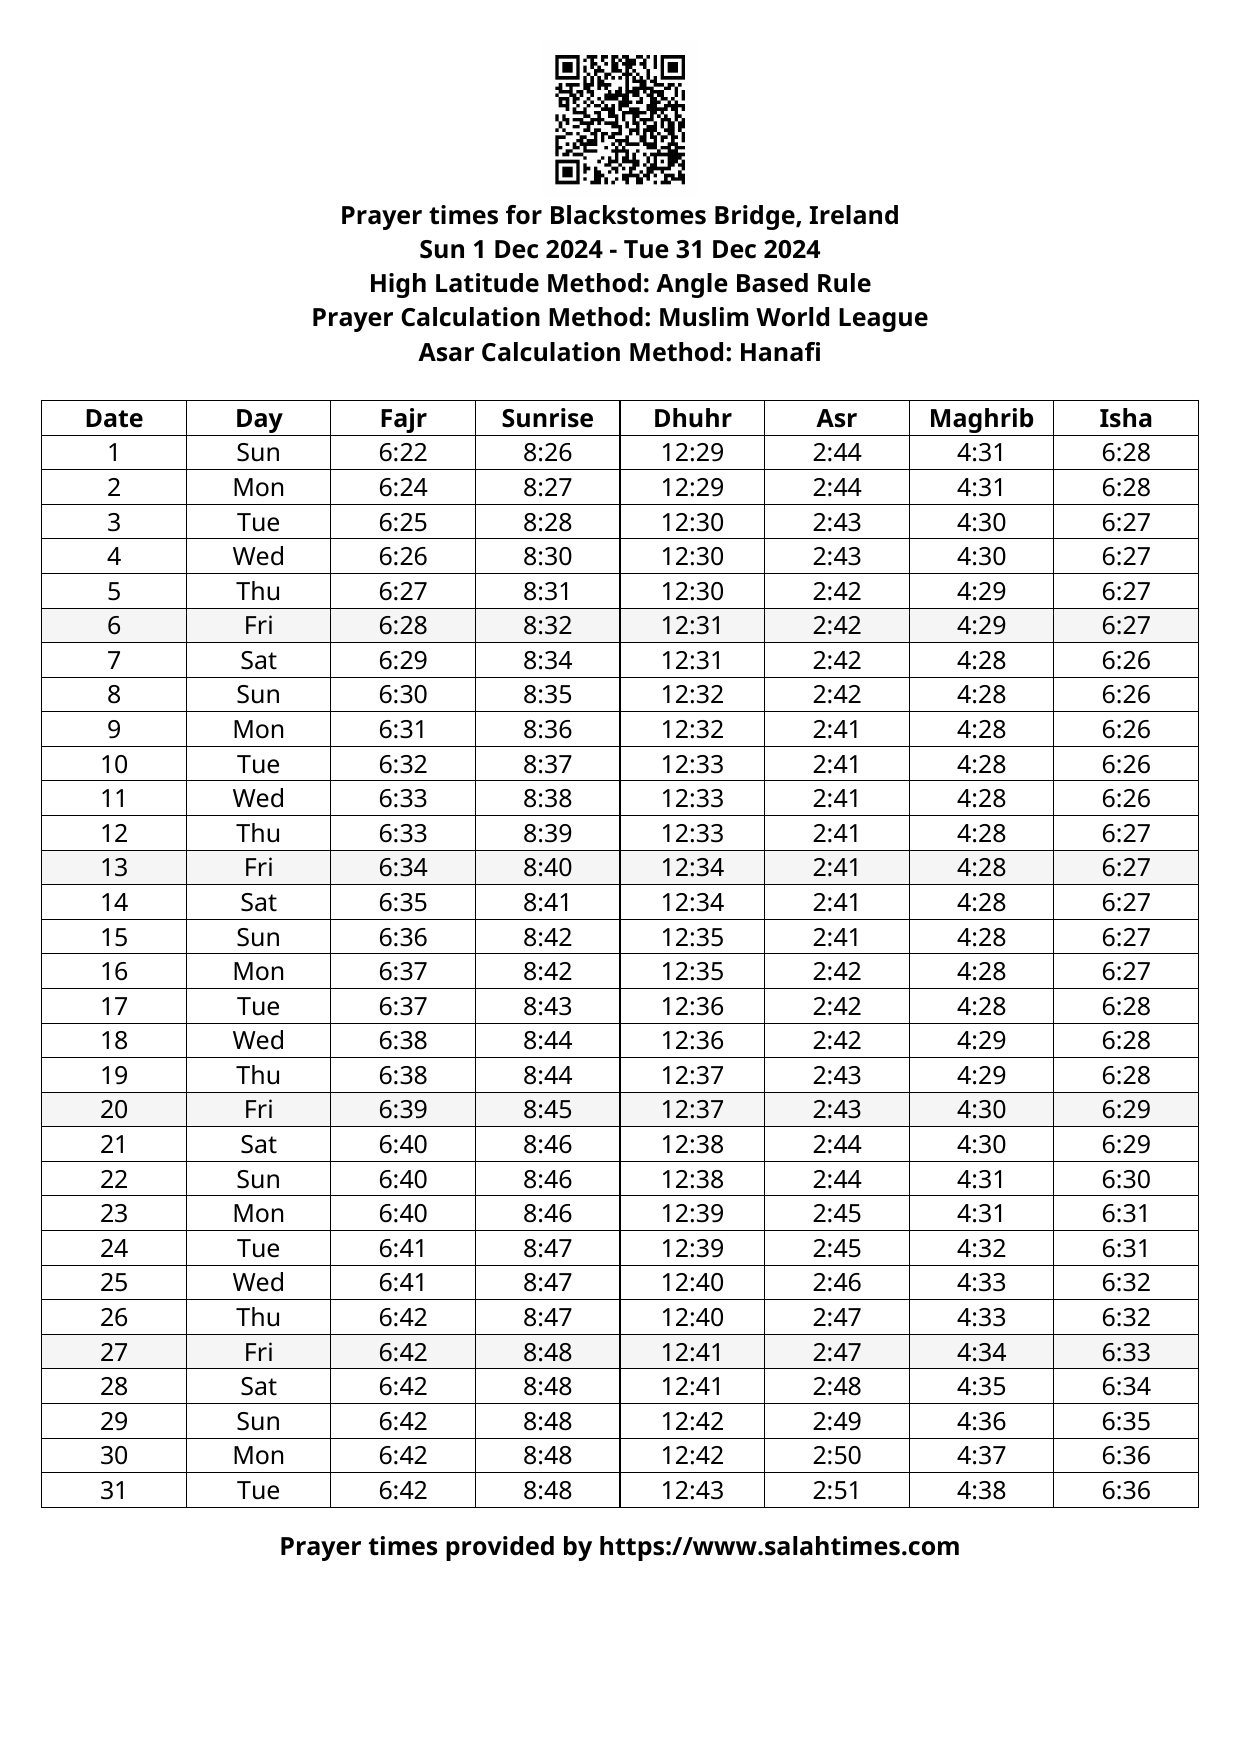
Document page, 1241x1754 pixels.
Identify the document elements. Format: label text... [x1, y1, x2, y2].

table_cell 12:32 [621, 712, 764, 746]
table_cell 27 [42, 1335, 186, 1368]
table_cell 2:50 [765, 1439, 909, 1472]
table_cell 6:27 [1054, 574, 1198, 607]
table_cell 2:42 [765, 989, 909, 1022]
table_cell Mon [187, 954, 330, 988]
table_cell 4:30 [910, 505, 1053, 538]
table_cell 8:35 [476, 678, 619, 711]
table_cell 2:42 [765, 1024, 909, 1057]
table_cell 2:41 [765, 885, 909, 919]
table_cell 8:47 [476, 1266, 619, 1299]
table_cell Mon [187, 712, 330, 746]
table_cell 6:26 [331, 539, 475, 573]
table_cell 12:38 [621, 1162, 764, 1195]
table_cell 6:42 [331, 1404, 475, 1437]
table_cell 4:31 [910, 1196, 1053, 1230]
table_cell Tue [187, 1473, 330, 1507]
table_cell 2:41 [765, 781, 909, 815]
table_cell 6:26 [1054, 678, 1198, 711]
table_cell Thu [187, 1300, 330, 1334]
table_cell 4:36 [910, 1404, 1053, 1437]
table_cell 12:29 [621, 470, 764, 504]
table_cell 4:28 [910, 989, 1053, 1022]
table_cell 6:27 [1054, 920, 1198, 953]
table_cell 12:34 [621, 885, 764, 919]
table_cell 6:31 [1054, 1231, 1198, 1264]
table_cell 16 [42, 954, 186, 988]
table_cell 12:36 [621, 989, 764, 1022]
table_cell 11 [42, 781, 186, 815]
table_cell 12:35 [621, 954, 764, 988]
table_cell 4:33 [910, 1266, 1053, 1299]
table_cell 8:41 [476, 885, 619, 919]
table_cell 8:48 [476, 1369, 619, 1403]
table_cell 6:40 [331, 1196, 475, 1230]
table_cell 12:32 [621, 678, 764, 711]
table_cell 12:34 [621, 851, 764, 884]
table_cell 8:47 [476, 1231, 619, 1264]
table_cell 2:43 [765, 539, 909, 573]
table_cell 2:44 [765, 436, 909, 469]
table_cell 4:32 [910, 1231, 1053, 1264]
table_cell 4:28 [910, 920, 1053, 953]
table_cell 4:33 [910, 1300, 1053, 1334]
text Prayer Calculation Method: Muslim World League [42, 300, 1198, 334]
table_cell 2:45 [765, 1231, 909, 1264]
table_cell 6:25 [331, 505, 475, 538]
table_cell 2:44 [765, 470, 909, 504]
table_cell 6:27 [1054, 816, 1198, 849]
table_cell 4 [42, 539, 186, 573]
table_cell 12:41 [621, 1369, 764, 1403]
table_cell 8:46 [476, 1196, 619, 1230]
table_cell 4:29 [910, 574, 1053, 607]
table_cell 13 [42, 851, 186, 884]
table_cell 8:42 [476, 920, 619, 953]
table_cell 4:35 [910, 1369, 1053, 1403]
table_cell 8:46 [476, 1127, 619, 1161]
table_cell 12:41 [621, 1335, 764, 1368]
table_cell 8:32 [476, 609, 619, 642]
text Asar Calculation Method: Hanafi [42, 334, 1198, 368]
table_cell 8:46 [476, 1162, 619, 1195]
table_cell 12:37 [621, 1093, 764, 1126]
table_cell Fri [187, 1335, 330, 1368]
table_cell 12:33 [621, 781, 764, 815]
table_cell 25 [42, 1266, 186, 1299]
table_cell 4:28 [910, 954, 1053, 988]
table_cell 8:44 [476, 1058, 619, 1092]
table_cell 2:45 [765, 1196, 909, 1230]
table_header Isha [1054, 401, 1198, 434]
table_cell Sun [187, 1162, 330, 1195]
table_cell 6:27 [1054, 851, 1198, 884]
table_cell 8:34 [476, 643, 619, 677]
table_cell 4:31 [910, 470, 1053, 504]
table_cell Tue [187, 747, 330, 780]
table_header Maghrib [910, 401, 1053, 434]
table_cell 9 [42, 712, 186, 746]
table_cell 6:27 [331, 574, 475, 607]
table_cell 6:35 [1054, 1404, 1198, 1437]
table_cell 6:40 [331, 1162, 475, 1195]
table_cell 12:36 [621, 1024, 764, 1057]
table_cell Thu [187, 816, 330, 849]
table_cell 2:42 [765, 643, 909, 677]
table_cell 2:43 [765, 1093, 909, 1126]
table_cell Thu [187, 1058, 330, 1092]
table_cell 8:47 [476, 1300, 619, 1334]
table_cell 12:40 [621, 1266, 764, 1299]
table_header Dhuhr [621, 401, 764, 434]
table_cell 2 [42, 470, 186, 504]
table_cell 2:44 [765, 1162, 909, 1195]
table_cell 18 [42, 1024, 186, 1057]
table_cell 6:37 [331, 989, 475, 1022]
table_cell 31 [42, 1473, 186, 1507]
table_cell 6:42 [331, 1369, 475, 1403]
table_cell 2:44 [765, 1127, 909, 1161]
table_cell 6:34 [1054, 1369, 1198, 1403]
table_cell Sat [187, 885, 330, 919]
table_cell 4:28 [910, 643, 1053, 677]
table_cell 2:47 [765, 1300, 909, 1334]
table_cell 12:31 [621, 609, 764, 642]
table_cell 30 [42, 1439, 186, 1472]
table_cell 22 [42, 1162, 186, 1195]
table_cell 6:42 [331, 1473, 475, 1507]
table_cell 23 [42, 1196, 186, 1230]
table_cell Fri [187, 609, 330, 642]
table_cell Tue [187, 505, 330, 538]
table_cell 2:41 [765, 816, 909, 849]
table_cell 2:41 [765, 851, 909, 884]
table_cell 8:38 [476, 781, 619, 815]
table_cell 12:42 [621, 1404, 764, 1437]
table_header Asr [765, 401, 909, 434]
table_cell 2:42 [765, 678, 909, 711]
text Sun 1 Dec 2024 - Tue 31 Dec 2024 [42, 232, 1198, 266]
table_cell 7 [42, 643, 186, 677]
table_cell Sun [187, 436, 330, 469]
table_header Date [42, 401, 186, 434]
table_cell 8:48 [476, 1473, 619, 1507]
picture [542, 41, 699, 198]
table_cell Fri [187, 851, 330, 884]
table_cell 12:31 [621, 643, 764, 677]
table_cell 6:38 [331, 1024, 475, 1057]
table_cell Sun [187, 1404, 330, 1437]
table_cell 4:28 [910, 816, 1053, 849]
table_cell 6:31 [1054, 1196, 1198, 1230]
table_cell 8:26 [476, 436, 619, 469]
table_cell 8:40 [476, 851, 619, 884]
text Prayer times for Blackstomes Bridge, Ireland [42, 198, 1198, 232]
table_cell 6:29 [331, 643, 475, 677]
table_cell 19 [42, 1058, 186, 1092]
table_cell 3 [42, 505, 186, 538]
table_cell 2:43 [765, 505, 909, 538]
table_cell 6:28 [1054, 470, 1198, 504]
table_cell 6:42 [331, 1300, 475, 1334]
table_cell 8:45 [476, 1093, 619, 1126]
table_cell 6:26 [1054, 781, 1198, 815]
table_cell 4:28 [910, 781, 1053, 815]
table_cell 4:29 [910, 609, 1053, 642]
table_cell 12 [42, 816, 186, 849]
table_cell 6:37 [331, 954, 475, 988]
table_cell 8:44 [476, 1024, 619, 1057]
table_cell 6:28 [331, 609, 475, 642]
table_cell 12:33 [621, 816, 764, 849]
table_cell 6:28 [1054, 1024, 1198, 1057]
table_cell 6:28 [1054, 436, 1198, 469]
table_cell 2:41 [765, 712, 909, 746]
table_cell 8:42 [476, 954, 619, 988]
table_cell 8:48 [476, 1439, 619, 1472]
table_cell 8:27 [476, 470, 619, 504]
table_cell 2:42 [765, 954, 909, 988]
text High Latitude Method: Angle Based Rule [42, 266, 1198, 300]
table_cell 8:39 [476, 816, 619, 849]
table_cell 8:31 [476, 574, 619, 607]
table_cell 6:26 [1054, 643, 1198, 677]
table_cell 8 [42, 678, 186, 711]
table_cell 6:35 [331, 885, 475, 919]
table_cell 8:36 [476, 712, 619, 746]
table_cell Wed [187, 781, 330, 815]
table_cell 4:29 [910, 1058, 1053, 1092]
table_cell Sun [187, 920, 330, 953]
table_cell Tue [187, 989, 330, 1022]
table_cell 14 [42, 885, 186, 919]
table_header Sunrise [476, 401, 619, 434]
table_cell 20 [42, 1093, 186, 1126]
table_cell 6:32 [1054, 1266, 1198, 1299]
table_cell 6:27 [1054, 954, 1198, 988]
table_cell 21 [42, 1127, 186, 1161]
table_cell 4:28 [910, 885, 1053, 919]
table_cell 6:42 [331, 1335, 475, 1368]
table_cell 8:48 [476, 1335, 619, 1368]
table_cell 6:27 [1054, 505, 1198, 538]
table_cell Sat [187, 643, 330, 677]
table_cell 4:29 [910, 1024, 1053, 1057]
table_cell 12:40 [621, 1300, 764, 1334]
table_cell 12:33 [621, 747, 764, 780]
table_cell 12:37 [621, 1058, 764, 1092]
table_cell Tue [187, 1231, 330, 1264]
table_cell 12:35 [621, 920, 764, 953]
table_cell 6 [42, 609, 186, 642]
table_cell 8:43 [476, 989, 619, 1022]
table_cell 4:30 [910, 1093, 1053, 1126]
table_cell 4:28 [910, 747, 1053, 780]
table_cell 8:28 [476, 505, 619, 538]
table_cell 17 [42, 989, 186, 1022]
table_cell 2:42 [765, 609, 909, 642]
table_cell 6:41 [331, 1231, 475, 1264]
table_cell 6:33 [331, 781, 475, 815]
table_cell 6:36 [1054, 1473, 1198, 1507]
table_cell 2:49 [765, 1404, 909, 1437]
table_cell 12:42 [621, 1439, 764, 1472]
table_cell 12:39 [621, 1196, 764, 1230]
table_cell 6:32 [331, 747, 475, 780]
table_cell 2:42 [765, 574, 909, 607]
table_cell 6:33 [331, 816, 475, 849]
table_cell 15 [42, 920, 186, 953]
table_cell 4:30 [910, 1127, 1053, 1161]
table_cell 2:43 [765, 1058, 909, 1092]
table_cell Mon [187, 1196, 330, 1230]
table_cell 6:26 [1054, 747, 1198, 780]
table_cell 1 [42, 436, 186, 469]
table_cell 6:33 [1054, 1335, 1198, 1368]
table_cell 12:30 [621, 505, 764, 538]
table_cell Wed [187, 539, 330, 573]
table_cell 4:28 [910, 712, 1053, 746]
table_cell 4:28 [910, 678, 1053, 711]
table_cell 6:22 [331, 436, 475, 469]
table_cell 5 [42, 574, 186, 607]
table_cell 4:31 [910, 436, 1053, 469]
table_cell 8:30 [476, 539, 619, 573]
table_cell Sun [187, 678, 330, 711]
table_cell 26 [42, 1300, 186, 1334]
table_cell 2:51 [765, 1473, 909, 1507]
table_header Fajr [331, 401, 475, 434]
table_cell Mon [187, 1439, 330, 1472]
table_cell 12:38 [621, 1127, 764, 1161]
table_cell 4:37 [910, 1439, 1053, 1472]
table_cell 24 [42, 1231, 186, 1264]
table_cell 2:46 [765, 1266, 909, 1299]
table_cell 6:30 [331, 678, 475, 711]
table_cell 6:42 [331, 1439, 475, 1472]
table_cell 2:47 [765, 1335, 909, 1368]
table_cell 6:28 [1054, 989, 1198, 1022]
table_cell 4:31 [910, 1162, 1053, 1195]
table_cell Sat [187, 1127, 330, 1161]
table_cell 29 [42, 1404, 186, 1437]
table_cell 6:39 [331, 1093, 475, 1126]
table_cell 8:37 [476, 747, 619, 780]
table_cell 6:27 [1054, 885, 1198, 919]
table_cell 6:41 [331, 1266, 475, 1299]
table_header Day [187, 401, 330, 434]
table_cell 4:28 [910, 851, 1053, 884]
table_cell 4:30 [910, 539, 1053, 573]
table_cell 6:38 [331, 1058, 475, 1092]
table_cell 6:29 [1054, 1127, 1198, 1161]
table_cell Fri [187, 1093, 330, 1126]
table_cell 6:30 [1054, 1162, 1198, 1195]
table_cell 12:30 [621, 574, 764, 607]
table_cell 6:40 [331, 1127, 475, 1161]
table_cell 6:32 [1054, 1300, 1198, 1334]
table_cell 6:26 [1054, 712, 1198, 746]
table_cell 4:34 [910, 1335, 1053, 1368]
table_cell 6:36 [331, 920, 475, 953]
table_cell 2:41 [765, 747, 909, 780]
table_cell 6:29 [1054, 1093, 1198, 1126]
table_cell 6:34 [331, 851, 475, 884]
table_cell 2:48 [765, 1369, 909, 1403]
table_cell 12:29 [621, 436, 764, 469]
table_cell 12:39 [621, 1231, 764, 1264]
table_cell 4:38 [910, 1473, 1053, 1507]
table_cell 8:48 [476, 1404, 619, 1437]
table_cell 12:30 [621, 539, 764, 573]
table_cell 28 [42, 1369, 186, 1403]
table_cell Sat [187, 1369, 330, 1403]
table_cell 6:31 [331, 712, 475, 746]
table_cell 6:27 [1054, 609, 1198, 642]
table_cell 6:28 [1054, 1058, 1198, 1092]
text Prayer times provided by https://www.salahtimes.com [42, 1528, 1198, 1563]
table_cell Wed [187, 1024, 330, 1057]
table_cell 12:43 [621, 1473, 764, 1507]
table_cell 10 [42, 747, 186, 780]
table_cell Mon [187, 470, 330, 504]
table_cell 6:27 [1054, 539, 1198, 573]
table_cell Wed [187, 1266, 330, 1299]
table_cell 6:24 [331, 470, 475, 504]
table_cell 2:41 [765, 920, 909, 953]
table_cell 6:36 [1054, 1439, 1198, 1472]
table_cell Thu [187, 574, 330, 607]
